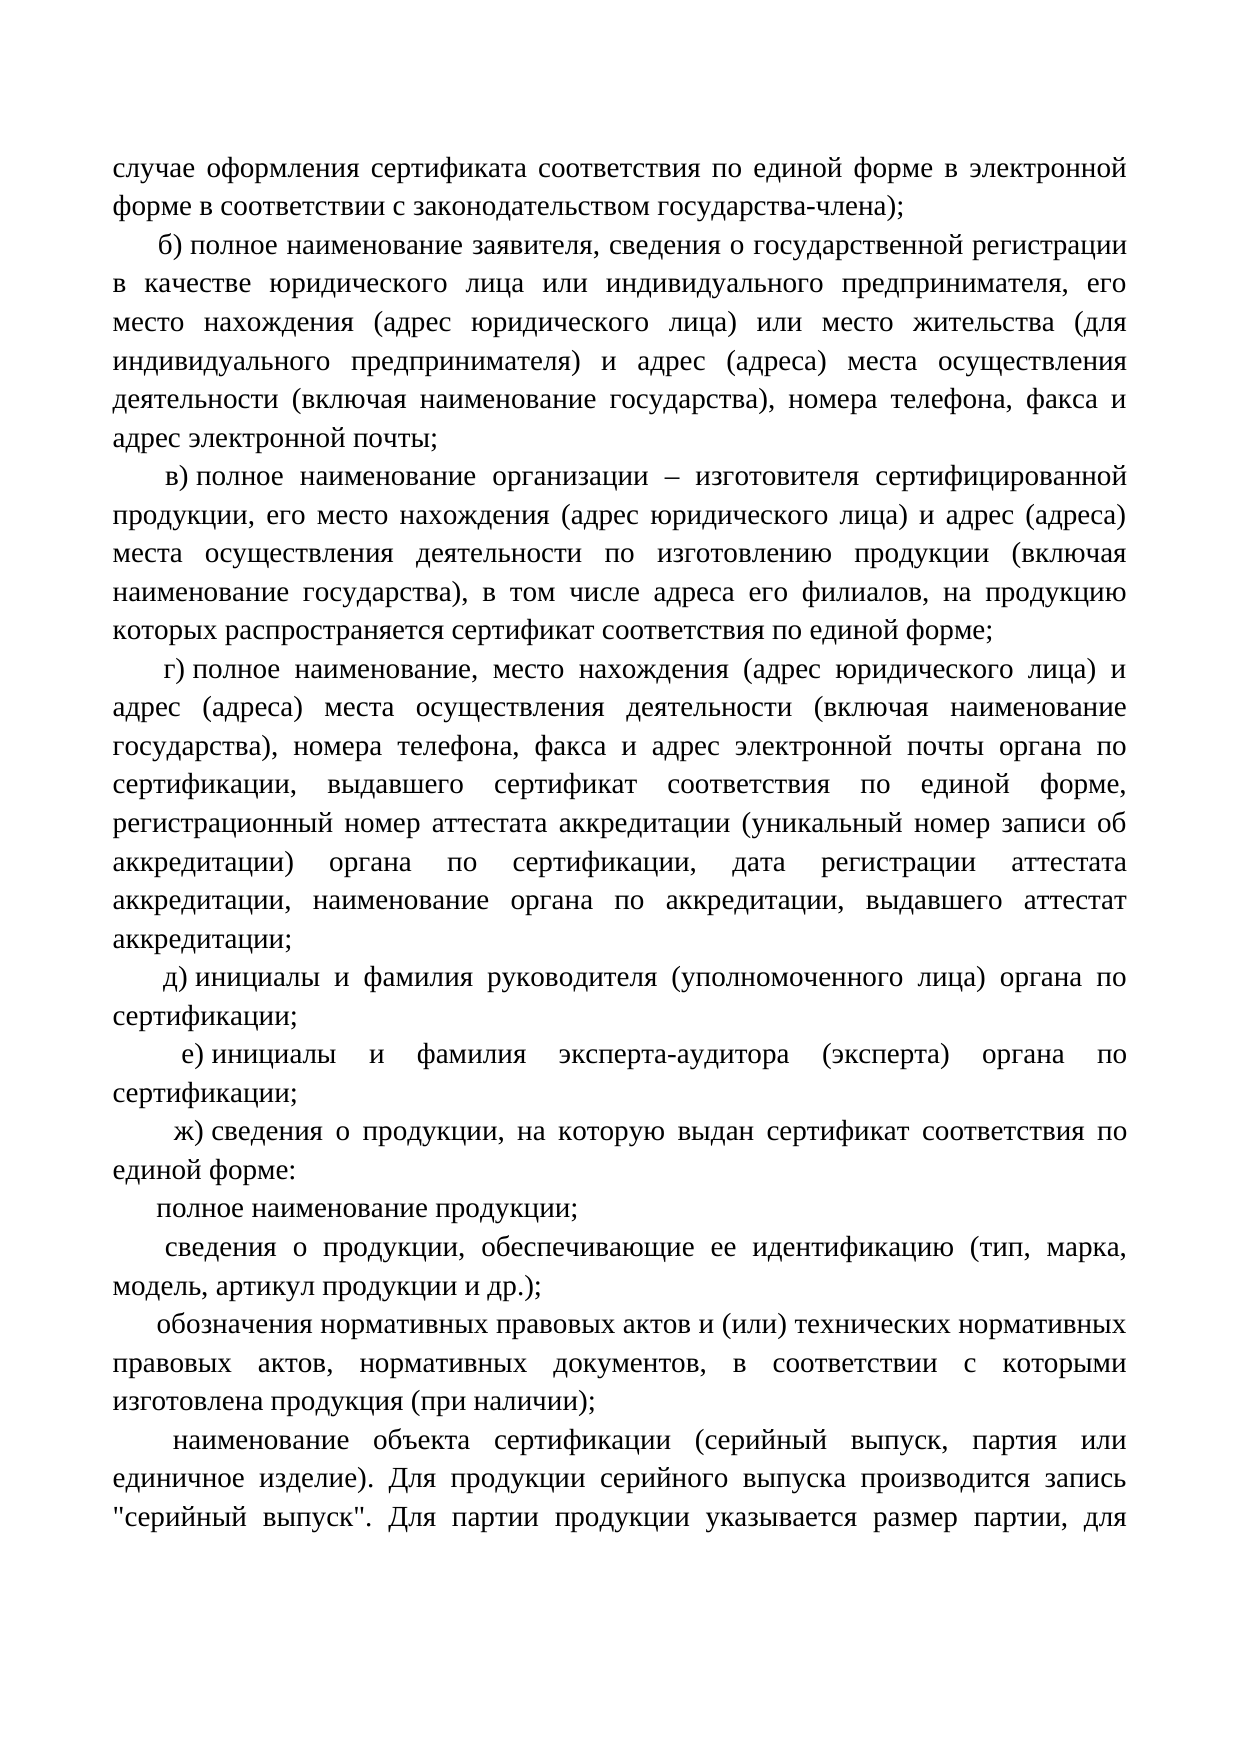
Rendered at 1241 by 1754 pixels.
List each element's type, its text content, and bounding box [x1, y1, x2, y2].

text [112, 150, 1128, 222]
text ж) сведения о продукции, на которую выдан сертификат соответствия по единой форме: [112, 1113, 1128, 1186]
text сведения о продукции, обеспечивающие ее идентификацию (тип, марка, модель, артикул продукции и др.); [112, 1229, 1128, 1301]
text в) полное наименование организации – изготовителя сертифицированной продукции, его место нахождения (адрес юридического лица) и адрес (адреса) места осуществления деятельности по изготовлению продукции (включая наименование государства), в том числе адреса его филиалов, на продукцию которых распространяется сертификат соответствия по единой форме; [112, 458, 1128, 646]
text е) инициалы и фамилия эксперта-аудитора (эксперта) органа по сертификации; [112, 1036, 1128, 1108]
text г) полное наименование, место нахождения (адрес юридического лица) и адрес (адреса) места осуществления деятельности (включая наименование государства), номера телефона, факса и адрес электронной почты органа по сертификации, выдавшего сертификат соответствия по единой форме, регистрационный номер аттестата аккредитации (уникальный номер записи об аккредитации) органа по сертификации, дата регистрации аттестата аккредитации, наименование органа по аккредитации, выдавшего аттестат аккредитации; [112, 651, 1128, 954]
text б) полное наименование заявителя, сведения о государственной регистрации в качестве юридического лица или индивидуального предпринимателя, его место нахождения (адрес юридического лица) или место жительства (для индивидуального предпринимателя) и адрес (адреса) места осуществления деятельности (включая наименование государства), номера телефона, факса и адрес электронной почты; [112, 227, 1128, 453]
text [112, 1422, 1128, 1532]
text обозначения нормативных правовых актов и (или) технических нормативных правовых актов, нормативных документов, в соответствии с которыми изготовлена продукция (при наличии); [112, 1306, 1128, 1417]
text полное наименование продукции; [112, 1191, 1128, 1224]
text д) инициалы и фамилия руководителя (уполномоченного лица) органа по сертификации; [112, 959, 1128, 1031]
